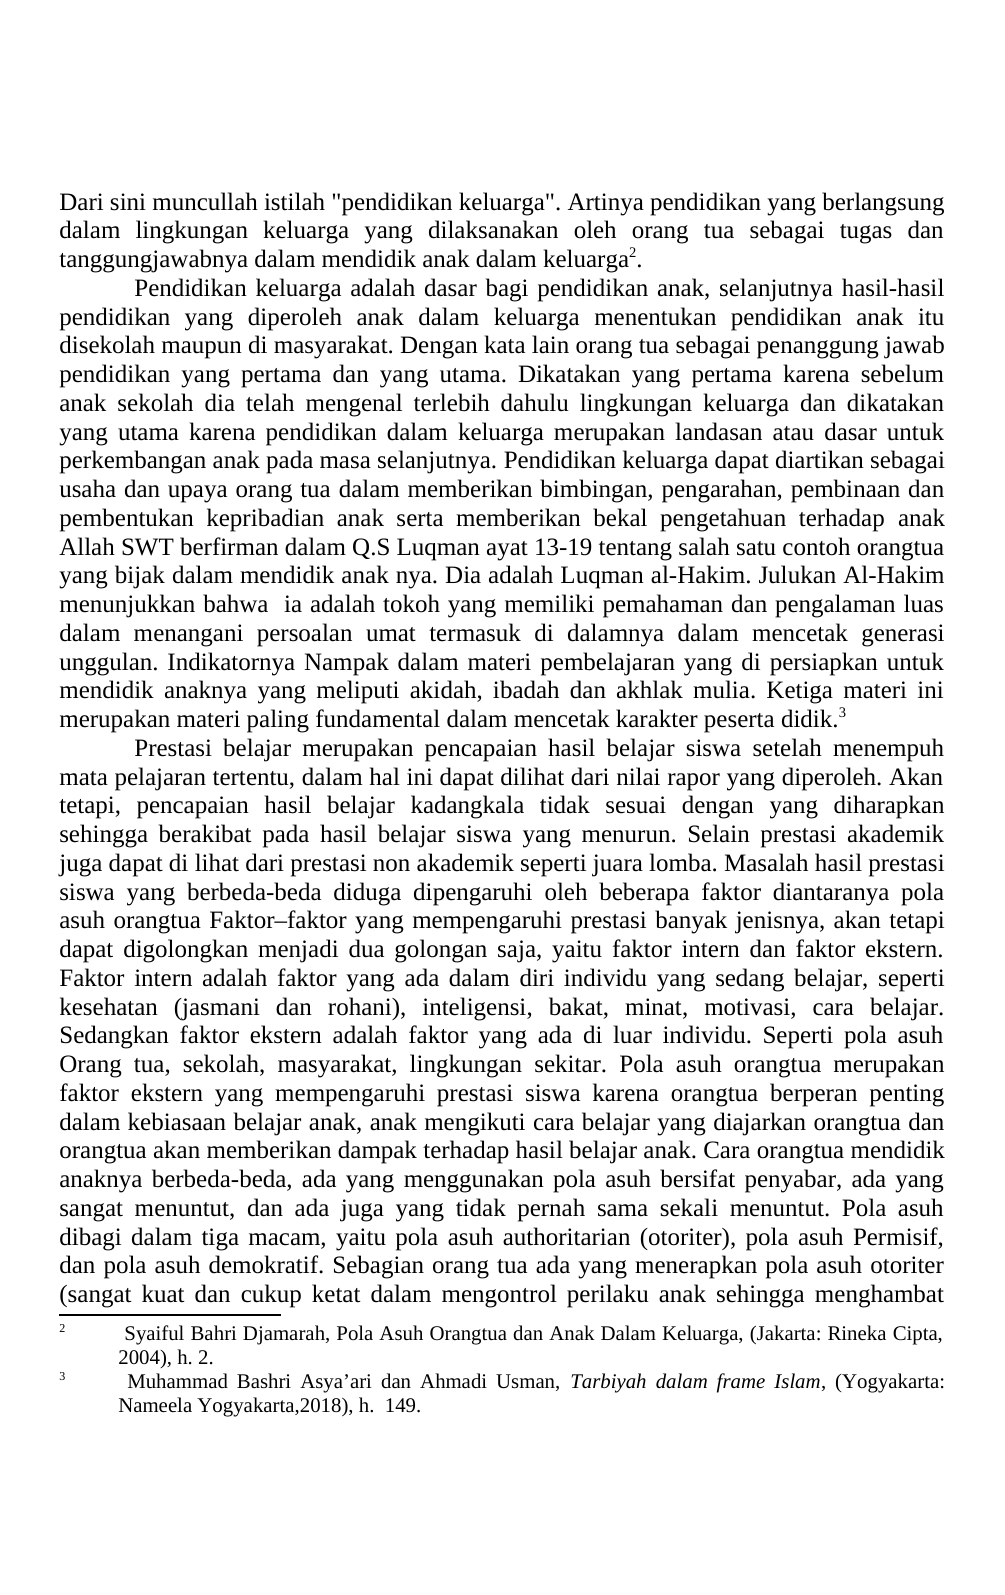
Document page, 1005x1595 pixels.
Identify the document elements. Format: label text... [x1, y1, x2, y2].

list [59, 187, 945, 273]
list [59, 733, 945, 1308]
list Pendidikan keluarga adalah dasar bagi pendidikan anak, selanjutnya hasil-hasil pendidikan yang diperoleh anak dalam keluarga menentukan pendidikan anak itu disekolah maupun di masyarakat. Dengan kata lain orang tua sebagai penanggung jawab pendidikan yang pertama dan yang utama. Dikatakan yang pertama karena sebelum anak sekolah dia telah mengenal terlebih dahulu lingkungan keluarga dan dikatakan yang utama karena pendidikan dalam keluarga merupakan landasan atau dasar untuk perkembangan anak pada masa selanjutnya. Pendidikan keluarga dapat diartikan sebagai usaha dan upaya orang tua dalam memberikan bimbingan, pengarahan, pembinaan dan pembentukan kepribadian anak serta memberikan bekal pengetahuan terhadap anak Allah SWT berfirman dalam Q.S Luqman ayat 13-19 tentang salah satu contoh orangtua yang bijak dalam mendidik anak nya. Dia adalah Luqman al-Hakim. Julukan Al-Hakim menunjukkan bahwa ia adalah tokoh yang memiliki pemahaman dan pengalaman luas dalam menangani persoalan umat termasuk di dalamnya dalam mencetak generasi unggulan. Indikatornya Nampak dalam materi pembelajaran yang di persiapkan untuk mendidik anaknya yang meliputi akidah, ibadah dan akhlak mulia. Ketiga materi ini merupakan materi paling fundamental dalam mencetak karakter peserta didik. [59, 273, 945, 733]
